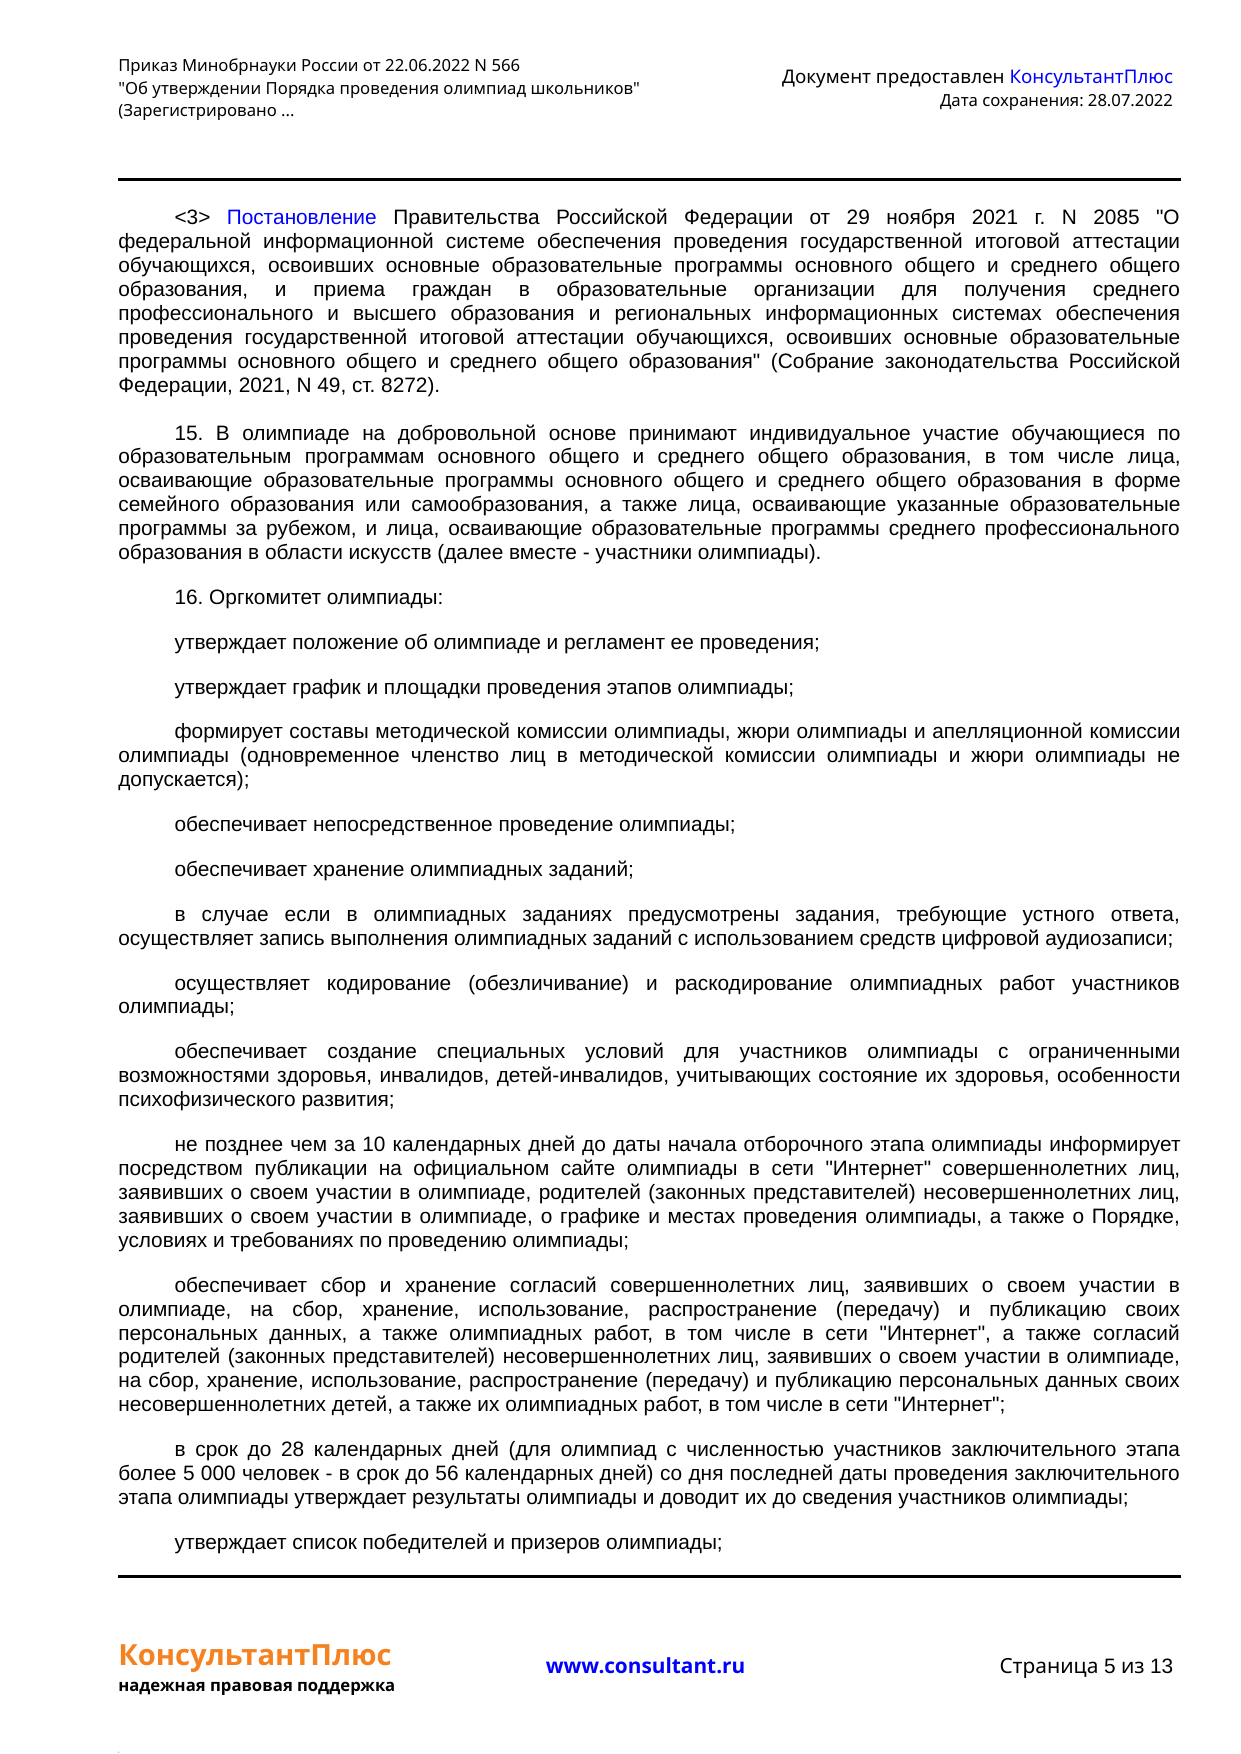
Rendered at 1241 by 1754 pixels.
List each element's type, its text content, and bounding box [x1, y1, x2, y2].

text обеспечивает сбор и хранение согласий совершеннолетних лиц, заявивших о своем участии в олимпиаде, на сбор, хранение, использование, распространение (передачу) и публикацию своих персональных данных, а также олимпиадных работ, в том числе в сети "Интернет", а также согласий родителей (законных представителей) несовершеннолетних лиц, заявивших о своем участии в олимпиаде, на сбор, хранение, использование, распространение (передачу) и публикацию персональных данных своих несовершеннолетних детей, а также их олимпиадных работ, в том числе в сети "Интернет"; [118, 1272, 1181, 1416]
text 16. Оргкомитет олимпиады: [118, 585, 1181, 609]
text в срок до 28 календарных дней (для олимпиад с численностью участников заключительного этапа более 5 000 человек - в срок до 56 календарных дней) со дня последней даты проведения заключительного этапа олимпиады утверждает результаты олимпиады и доводит их до сведения участников олимпиады; [118, 1437, 1181, 1509]
text в случае если в олимпиадных заданиях предусмотрены задания, требующие устного ответа, осуществляет запись выполнения олимпиадных заданий с использованием средств цифровой аудиозаписи; [118, 902, 1181, 949]
text обеспечивает создание специальных условий для участников олимпиады с ограниченными возможностями здоровья, инвалидов, детей-инвалидов, учитывающих состояние их здоровья, особенности психофизического развития; [118, 1039, 1181, 1111]
text утверждает список победителей и призеров олимпиады; [118, 1530, 1181, 1554]
text утверждает график и площадки проведения этапов олимпиады; [118, 674, 1181, 698]
text <3> Постановление Правительства Российской Федерации от 29 ноября 2021 г. N 2085 "О федеральной информационной системе обеспечения проведения государственной итоговой аттестации обучающихся, освоивших основные образовательные программы основного общего и среднего общего образования, и приема граждан в образовательные организации для получения среднего профессионального и высшего образования и региональных информационных системах обеспечения проведения государственной итоговой аттестации обучающихся, освоивших основные образовательные программы основного общего и среднего общего образования" (Собрание законодательства Российской Федерации, 2021, N 49, ст. 8272). [118, 205, 1181, 396]
text формирует составы методической комиссии олимпиады, жюри олимпиады и апелляционной комиссии олимпиады (одновременное членство лиц в методической комиссии олимпиады и жюри олимпиады не допускается); [118, 719, 1181, 791]
text не позднее чем за 10 календарных дней до даты начала отборочного этапа олимпиады информирует посредством публикации на официальном сайте олимпиады в сети "Интернет" совершеннолетних лиц, заявивших о своем участии в олимпиаде, родителей (законных представителей) несовершеннолетних лиц, заявивших о своем участии в олимпиаде, о графике и местах проведения олимпиады, а также о Порядке, условиях и требованиях по проведению олимпиады; [118, 1132, 1181, 1252]
text осуществляет кодирование (обезличивание) и раскодирование олимпиадных работ участников олимпиады; [118, 970, 1181, 1018]
text обеспечивает непосредственное проведение олимпиады; [118, 812, 1181, 836]
text утверждает положение об олимпиаде и регламент ее проведения; [118, 630, 1181, 654]
text 15. В олимпиаде на добровольной основе принимают индивидуальное участие обучающиеся по образовательным программам основного общего и среднего общего образования, в том числе лица, осваивающие образовательные программы основного общего и среднего общего образования в форме семейного образования или самообразования, а также лица, осваивающие указанные образовательные программы за рубежом, и лица, осваивающие образовательные программы среднего профессионального образования в области искусств (далее вместе - участники олимпиады). [118, 420, 1181, 564]
text обеспечивает хранение олимпиадных заданий; [118, 857, 1181, 881]
